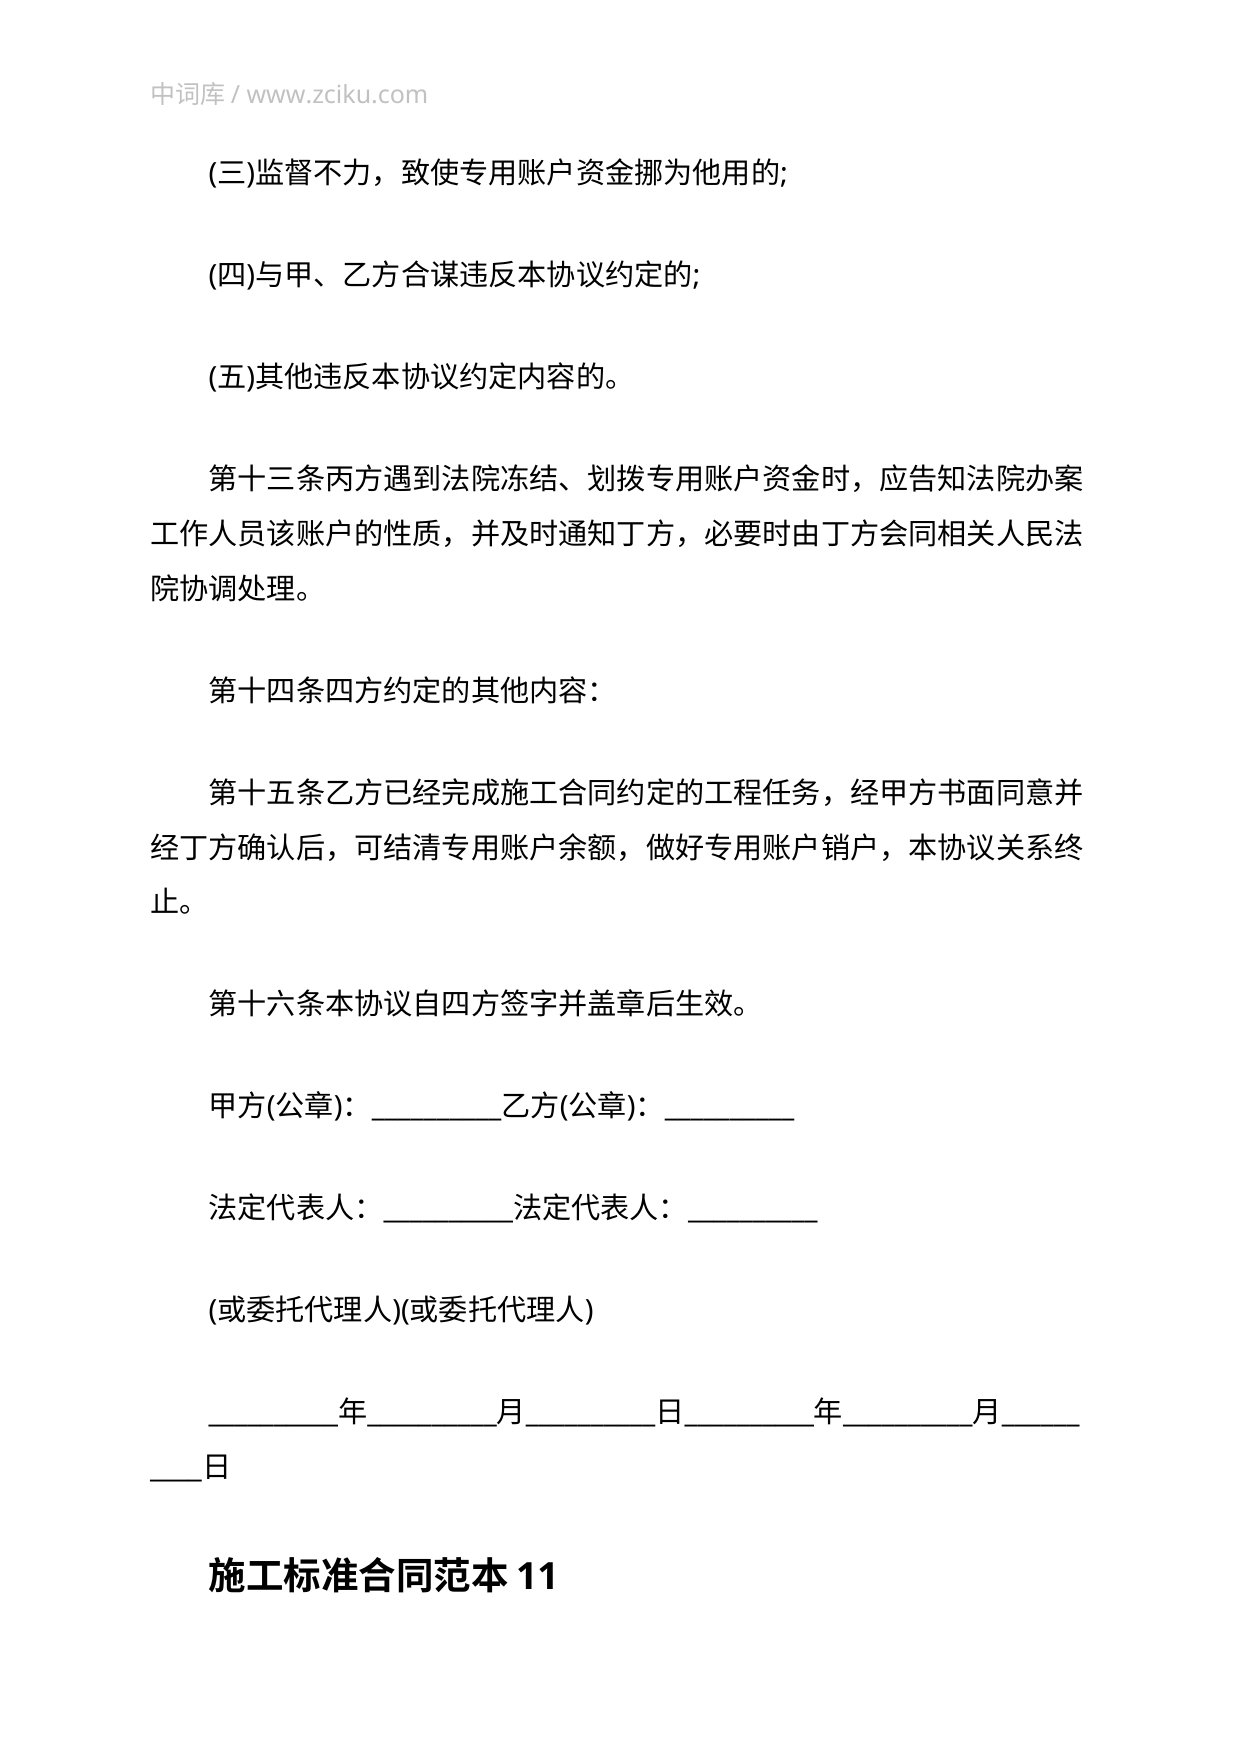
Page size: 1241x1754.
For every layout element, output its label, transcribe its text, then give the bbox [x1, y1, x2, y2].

text (四)与甲、乙方合谋违反本协议约定的; [150, 252, 1090, 294]
text 第十三条丙方遇到法院冻结、划拨专用账户资金时，应告知法院办案工作人员该账户的性质，并及时通知丁方，必要时由丁方会同相关人民法院协调处理。 [150, 456, 1090, 608]
text 第十四条四方约定的其他内容： [150, 667, 1090, 710]
text 甲方(公章)：__________乙方(公章)：__________ [150, 1083, 1090, 1125]
text 施工标准合同范本11 [150, 1546, 1090, 1600]
text (三)监督不力，致使专用账户资金挪为他用的; [150, 150, 1090, 192]
text 第十五条乙方已经完成施工合同约定的工程任务，经甲方书面同意并经丁方确认后，可结清专用账户余额，做好专用账户销户，本协议关系终止。 [150, 769, 1090, 921]
text __________年__________月__________日__________年__________月__________日 [150, 1388, 1090, 1486]
text (或委托代理人)(或委托代理人) [150, 1287, 1090, 1329]
text 法定代表人：__________法定代表人：__________ [150, 1184, 1090, 1227]
text (五)其他违反本协议约定内容的。 [150, 354, 1090, 396]
text 第十六条本协议自四方签字并盖章后生效。 [150, 981, 1090, 1023]
